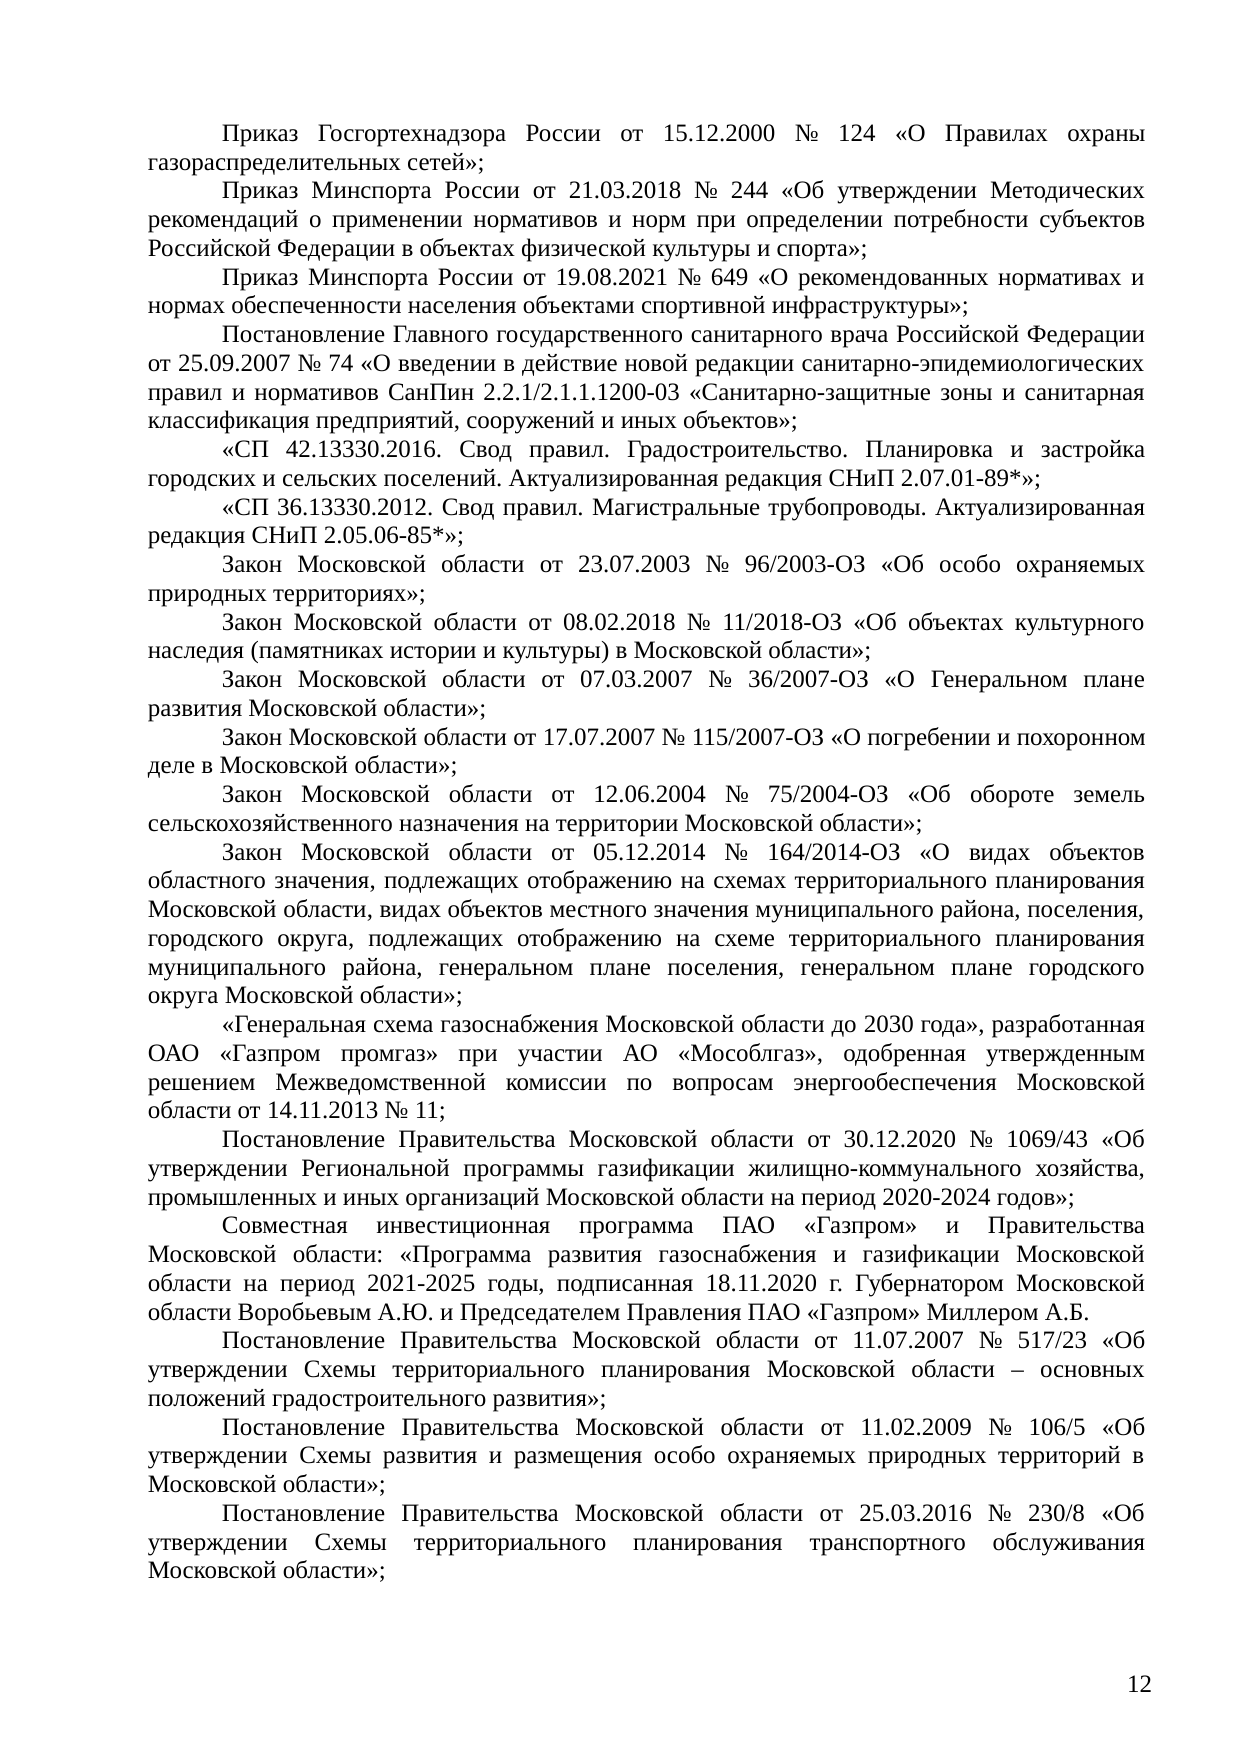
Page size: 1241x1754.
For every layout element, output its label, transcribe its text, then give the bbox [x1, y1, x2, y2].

text «СП 42.13330.2016. Свод правил. Градостроительство. Планировка и застройка городских и сельских поселений. Актуализированная редакция СНиП 2.07.01-89*»; [148, 434, 1146, 492]
text Постановление Главного государственного санитарного врача Российской Федерации от 25.09.2007 № 74 «О введении в действие новой редакции санитарно-эпидемиологических правил и нормативов СанПин 2.2.1/2.1.1.1200-03 «Санитарно-защитные зоны и санитарная классификация предприятий, сооружений и иных объектов»; [148, 319, 1146, 434]
text «СП 36.13330.2012. Свод правил. Магистральные трубопроводы. Актуализированная редакция СНиП 2.05.06-85*»; [148, 492, 1146, 549]
text «Генеральная схема газоснабжения Московской области до 2030 года», разработанная ОАО «Газпром промгаз» при участии АО «Мособлгаз», одобренная утвержденным решением Межведомственной комиссии по вопросам энергообеспечения Московской области от 14.11.2013 № 11; [148, 1009, 1146, 1124]
text Закон Московской области от 08.02.2018 № 11/2018-ОЗ «Об объектах культурного наследия (памятниках истории и культуры) в Московской области»; [148, 607, 1146, 664]
text Приказ Минспорта России от 19.08.2021 № 649 «О рекомендованных нормативах и нормах обеспеченности населения объектами спортивной инфраструктуры»; [148, 262, 1146, 319]
text Закон Московской области от 05.12.2014 № 164/2014-ОЗ «О видах объектов областного значения, подлежащих отображению на схемах территориального планирования Московской области, видах объектов местного значения муниципального района, поселения, городского округа, подлежащих отображению на схеме территориального планирования муниципального района, генеральном плане поселения, генеральном плане городского округа Московской области»; [148, 837, 1146, 1009]
text Приказ Госгортехнадзора России от 15.12.2000 № 124 «О Правилах охраны газораспределительных сетей»; [148, 118, 1146, 176]
text Закон Московской области от 17.07.2007 № 115/2007-ОЗ «О погребении и похоронном деле в Московской области»; [148, 722, 1146, 779]
text Совместная инвестиционная программа ПАО «Газпром» и Правительства Московской области: «Программа развития газоснабжения и газификации Московской области на период 2021-2025 годы, подписанная 18.11.2020 г. Губернатором Московской области Воробьевым А.Ю. и Председателем Правления ПАО «Газпром» Миллером А.Б. [148, 1211, 1146, 1326]
text Постановление Правительства Московской области от 11.07.2007 № 517/23 «Об утверждении Схемы территориального планирования Московской области – основных положений градостроительного развития»; [148, 1326, 1146, 1412]
text Приказ Минспорта России от 21.03.2018 № 244 «Об утверждении Методических рекомендаций о применении нормативов и норм при определении потребности субъектов Российской Федерации в объектах физической культуры и спорта»; [148, 176, 1146, 262]
text Закон Московской области от 23.07.2003 № 96/2003-ОЗ «Об особо охраняемых природных территориях»; [148, 549, 1146, 607]
text Постановление Правительства Московской области от 30.12.2020 № 1069/43 «Об утверждении Региональной программы газификации жилищно-коммунального хозяйства, промышленных и иных организаций Московской области на период 2020-2024 годов»; [148, 1124, 1146, 1211]
text Закон Московской области от 07.03.2007 № 36/2007-ОЗ «О Генеральном плане развития Московской области»; [148, 664, 1146, 722]
text Закон Московской области от 12.06.2004 № 75/2004-ОЗ «Об обороте земель сельскохозяйственного назначения на территории Московской области»; [148, 779, 1146, 837]
text Постановление Правительства Московской области от 11.02.2009 № 106/5 «Об утверждении Схемы развития и размещения особо охраняемых природных территорий в Московской области»; [148, 1412, 1146, 1498]
text Постановление Правительства Московской области от 25.03.2016 № 230/8 «Об утверждении Схемы территориального планирования транспортного обслуживания Московской области»; [148, 1498, 1146, 1584]
